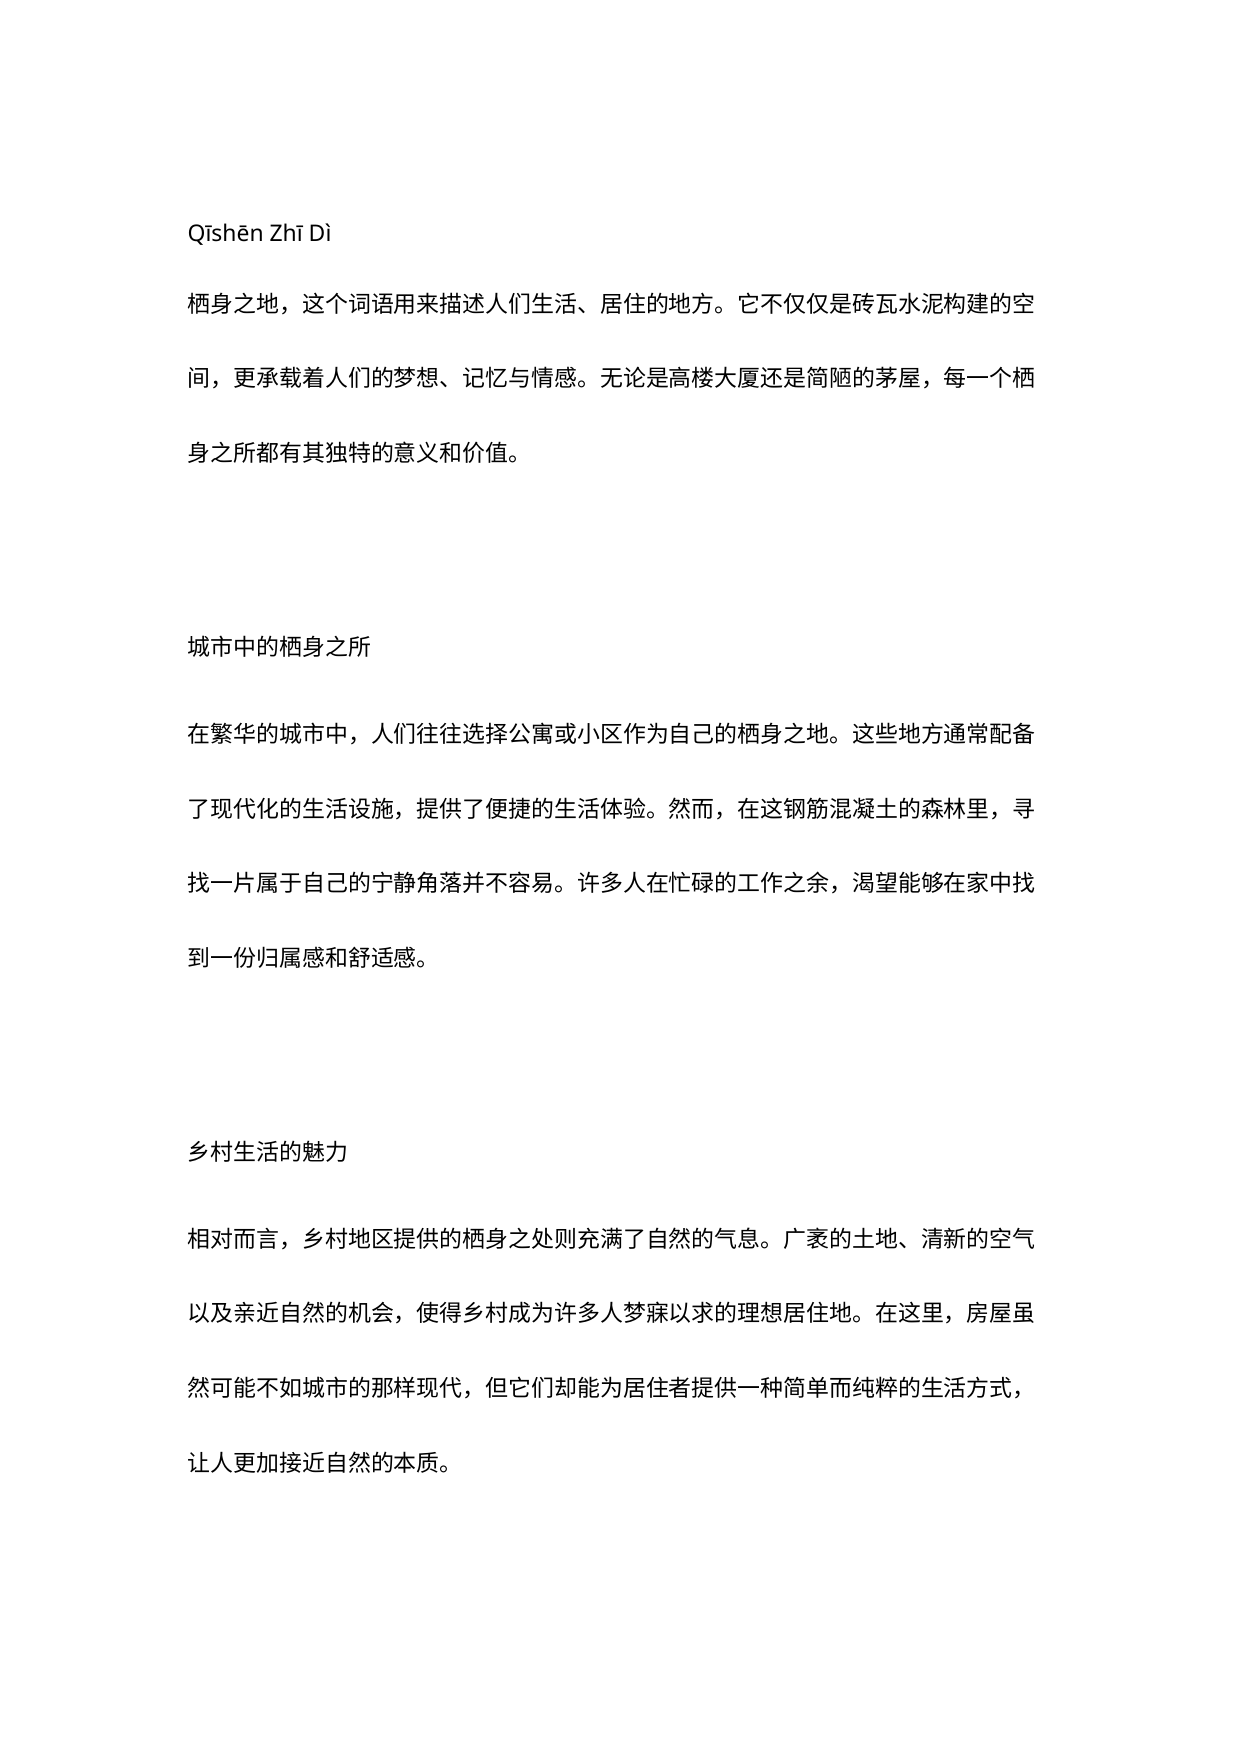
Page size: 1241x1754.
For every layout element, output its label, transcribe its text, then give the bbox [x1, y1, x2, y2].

text 相对而言，乡村地区提供的栖身之处则充满了自然的气息。广袤的土地、清新的空气以及亲近自然的机会，使得乡村成为许多人梦寐以求的理想居住地。在这里，房屋虽然可能不如城市的那样现代，但它们却能为居住者提供一种简单而纯粹的生活方式，让人更加接近自然的本质。 [187, 1205, 1053, 1494]
text Qīshēn Zhī Dì [187, 216, 1053, 248]
text 乡村生活的魅力 [187, 1118, 1053, 1183]
text 城市中的栖身之所 [187, 613, 1053, 678]
text 在繁华的城市中，人们往往选择公寓或小区作为自己的栖身之地。这些地方通常配备了现代化的生活设施，提供了便捷的生活体验。然而，在这钢筋混凝土的森林里，寻找一片属于自己的宁静角落并不容易。许多人在忙碌的工作之余，渴望能够在家中找到一份归属感和舒适感。 [187, 700, 1053, 989]
text 栖身之地，这个词语用来描述人们生活、居住的地方。它不仅仅是砖瓦水泥构建的空间，更承载着人们的梦想、记忆与情感。无论是高楼大厦还是简陋的茅屋，每一个栖身之所都有其独特的意义和价值。 [187, 270, 1053, 484]
